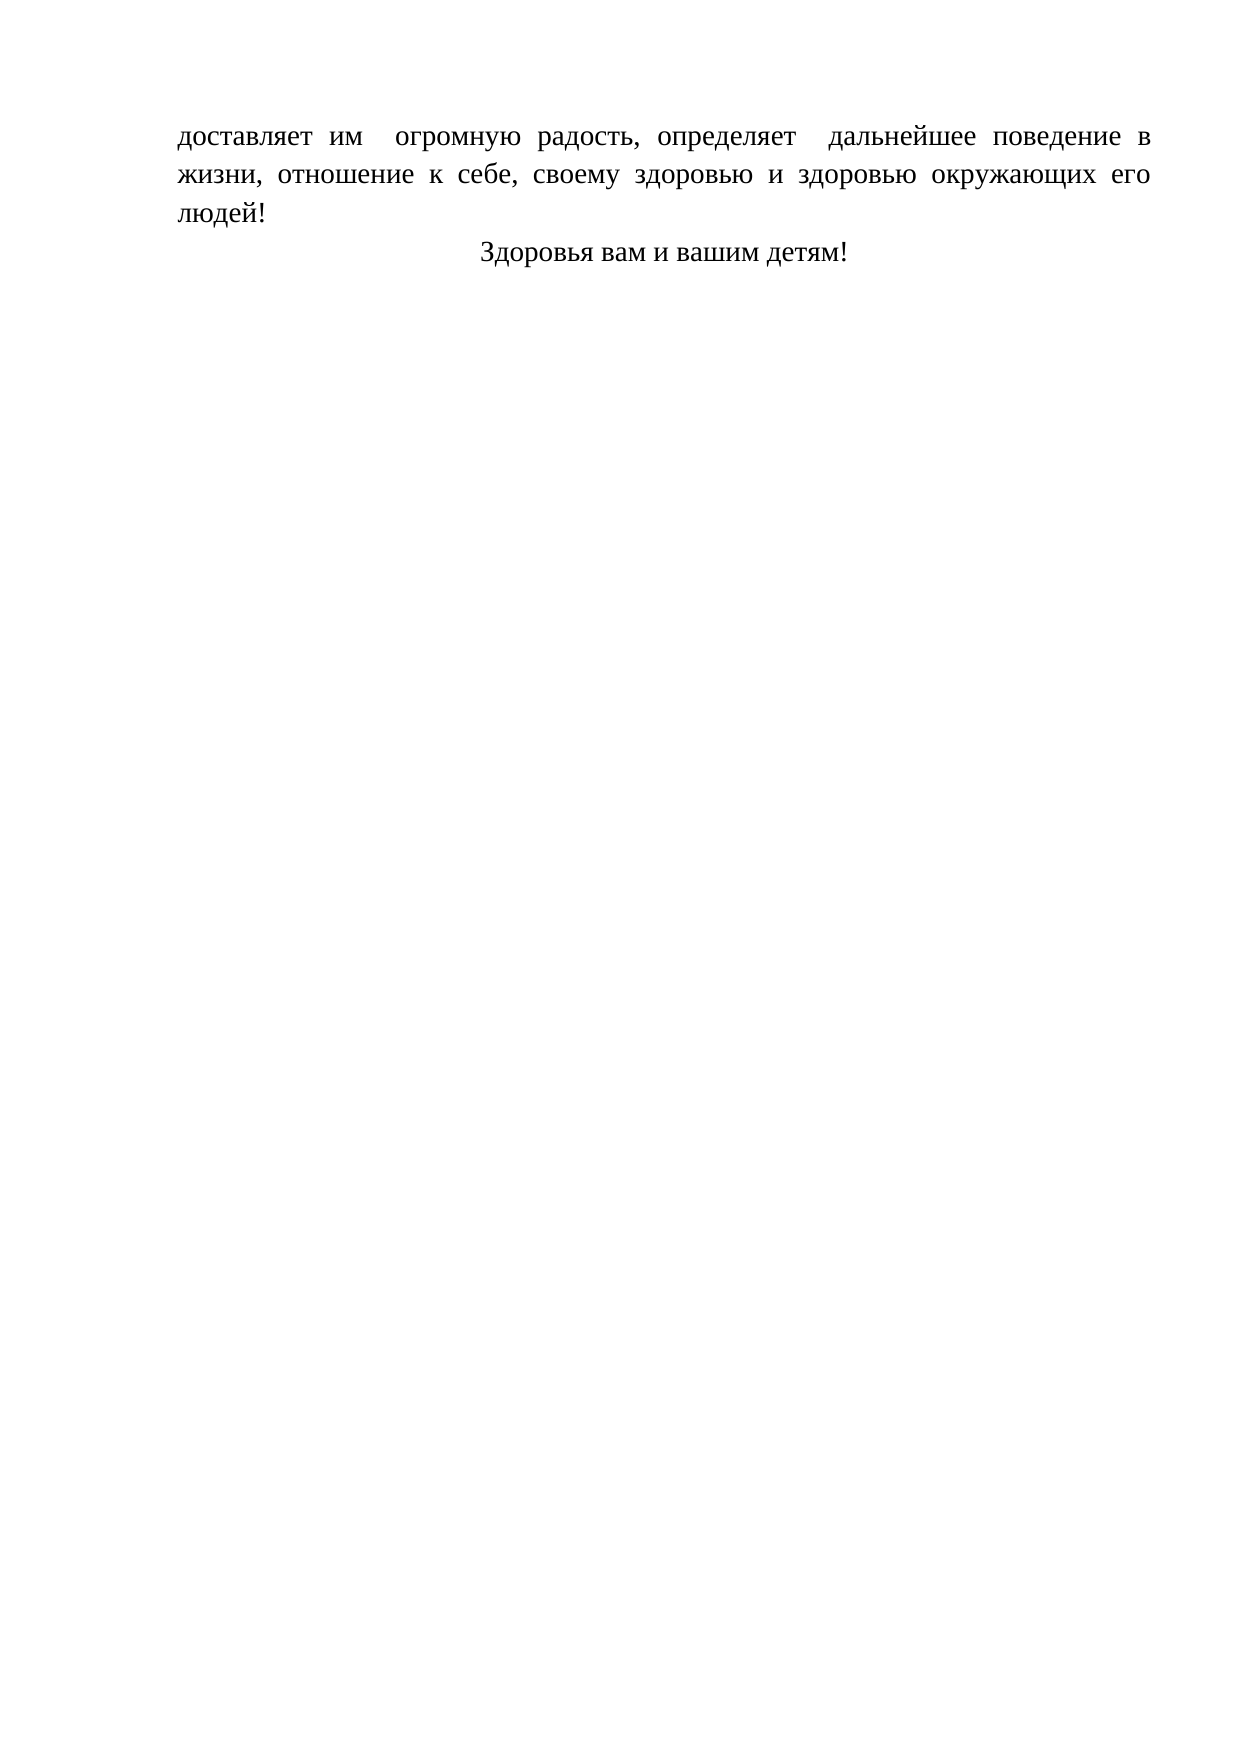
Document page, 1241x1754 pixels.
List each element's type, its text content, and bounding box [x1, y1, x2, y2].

text Здоровья вам и вашим детям! [177, 234, 1152, 267]
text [177, 118, 1152, 229]
